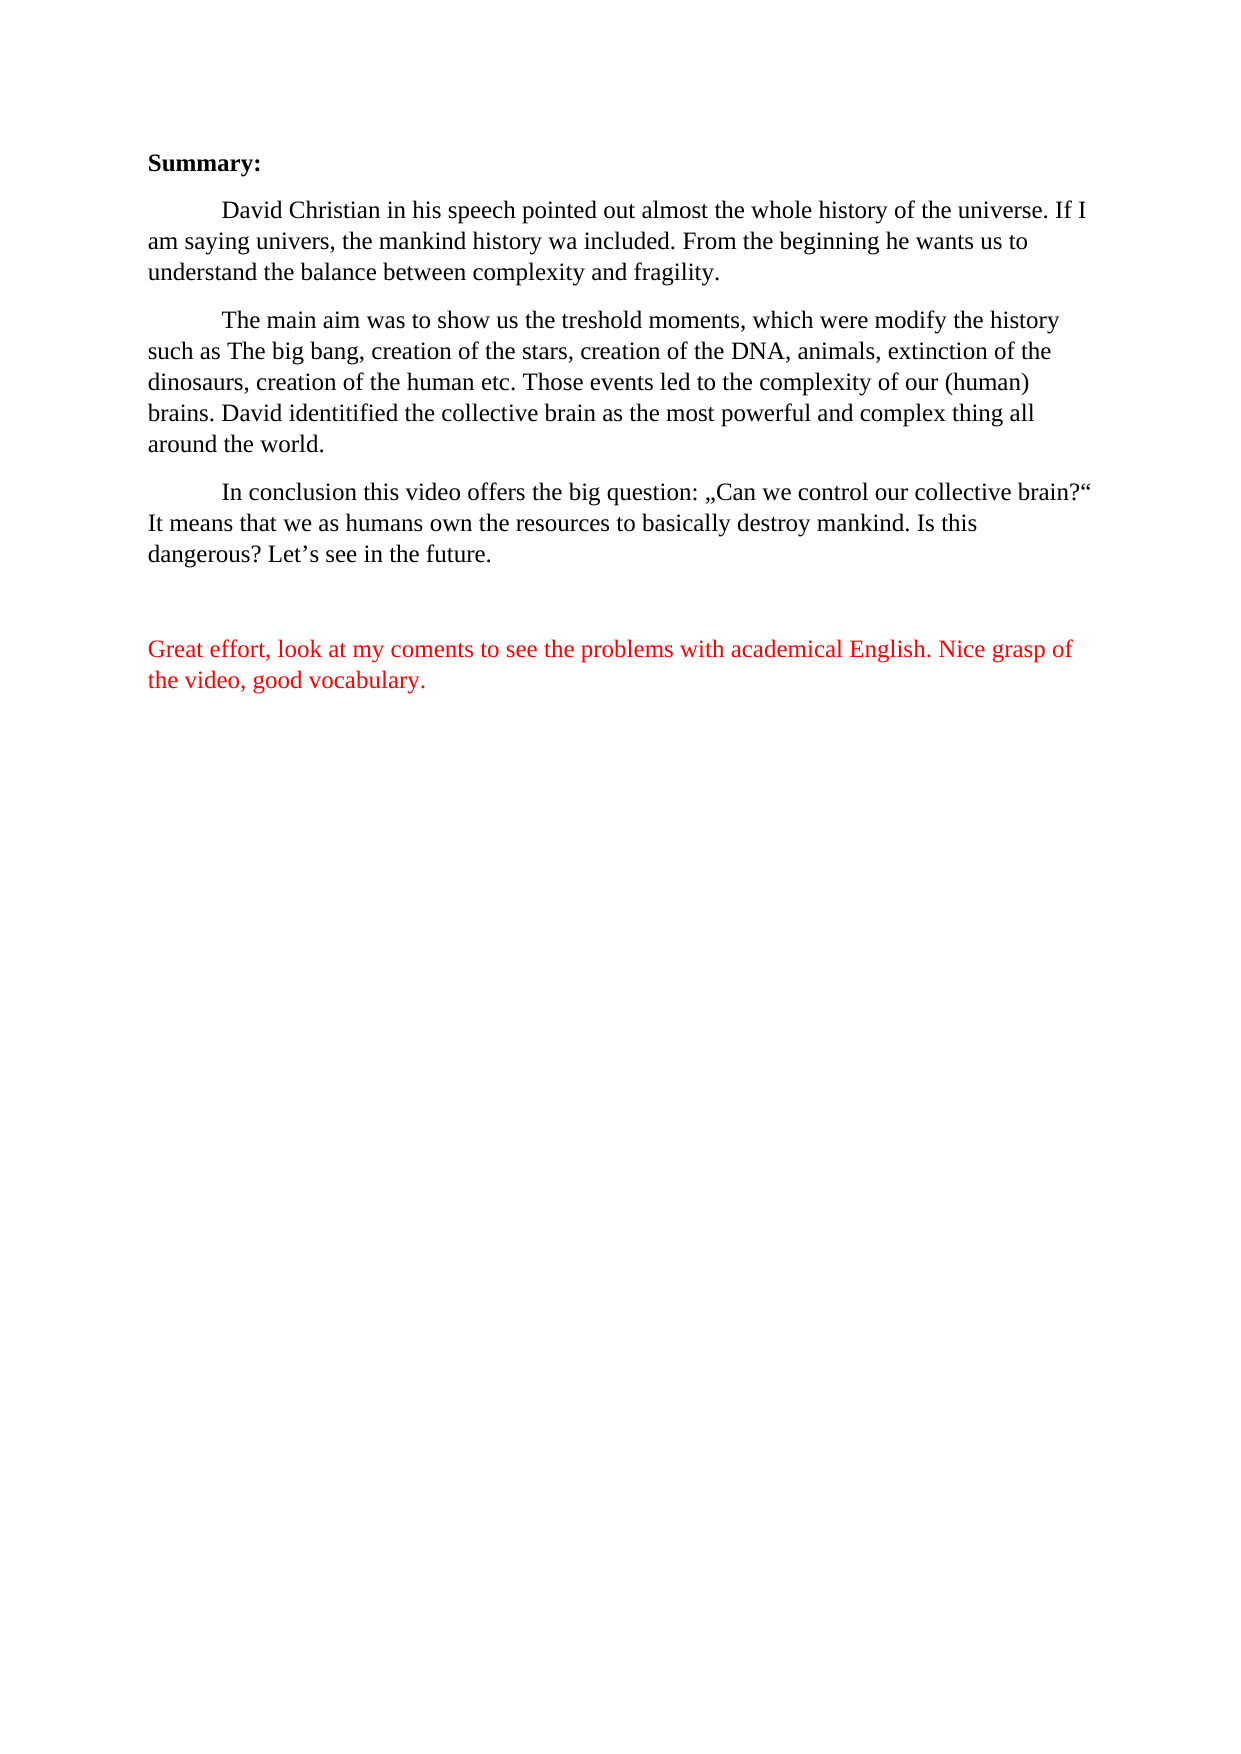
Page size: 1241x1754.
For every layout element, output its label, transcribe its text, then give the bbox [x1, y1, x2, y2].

text Summary: [148, 148, 1093, 176]
text In conclusion this video offers the big question: „Can we control our collective brain?“ It means that we as humans own the resources to basically destroy mankind. Is this dangerous? Let’s see in the future. [148, 477, 1093, 568]
text David Christian in his speech pointed out almost the whole history of the universe. If I am saying univers, the mankind history wa included. From the beginning he wants us to understand the balance between complexity and fragility. [148, 195, 1093, 286]
text The main aim was to show us the treshold moments, which were modify the history such as The big bang, creation of the stars, creation of the DNA, animals, extinction of the dinosaurs, creation of the human etc. Those events led to the complexity of our (human) brains. David identitified the collective brain as the most powerful and complex thing all around the world. [148, 305, 1093, 458]
text Great effort, look at my coments to see the problems with academical English. Nice grasp of the video, good vocabulary. [148, 634, 1093, 694]
